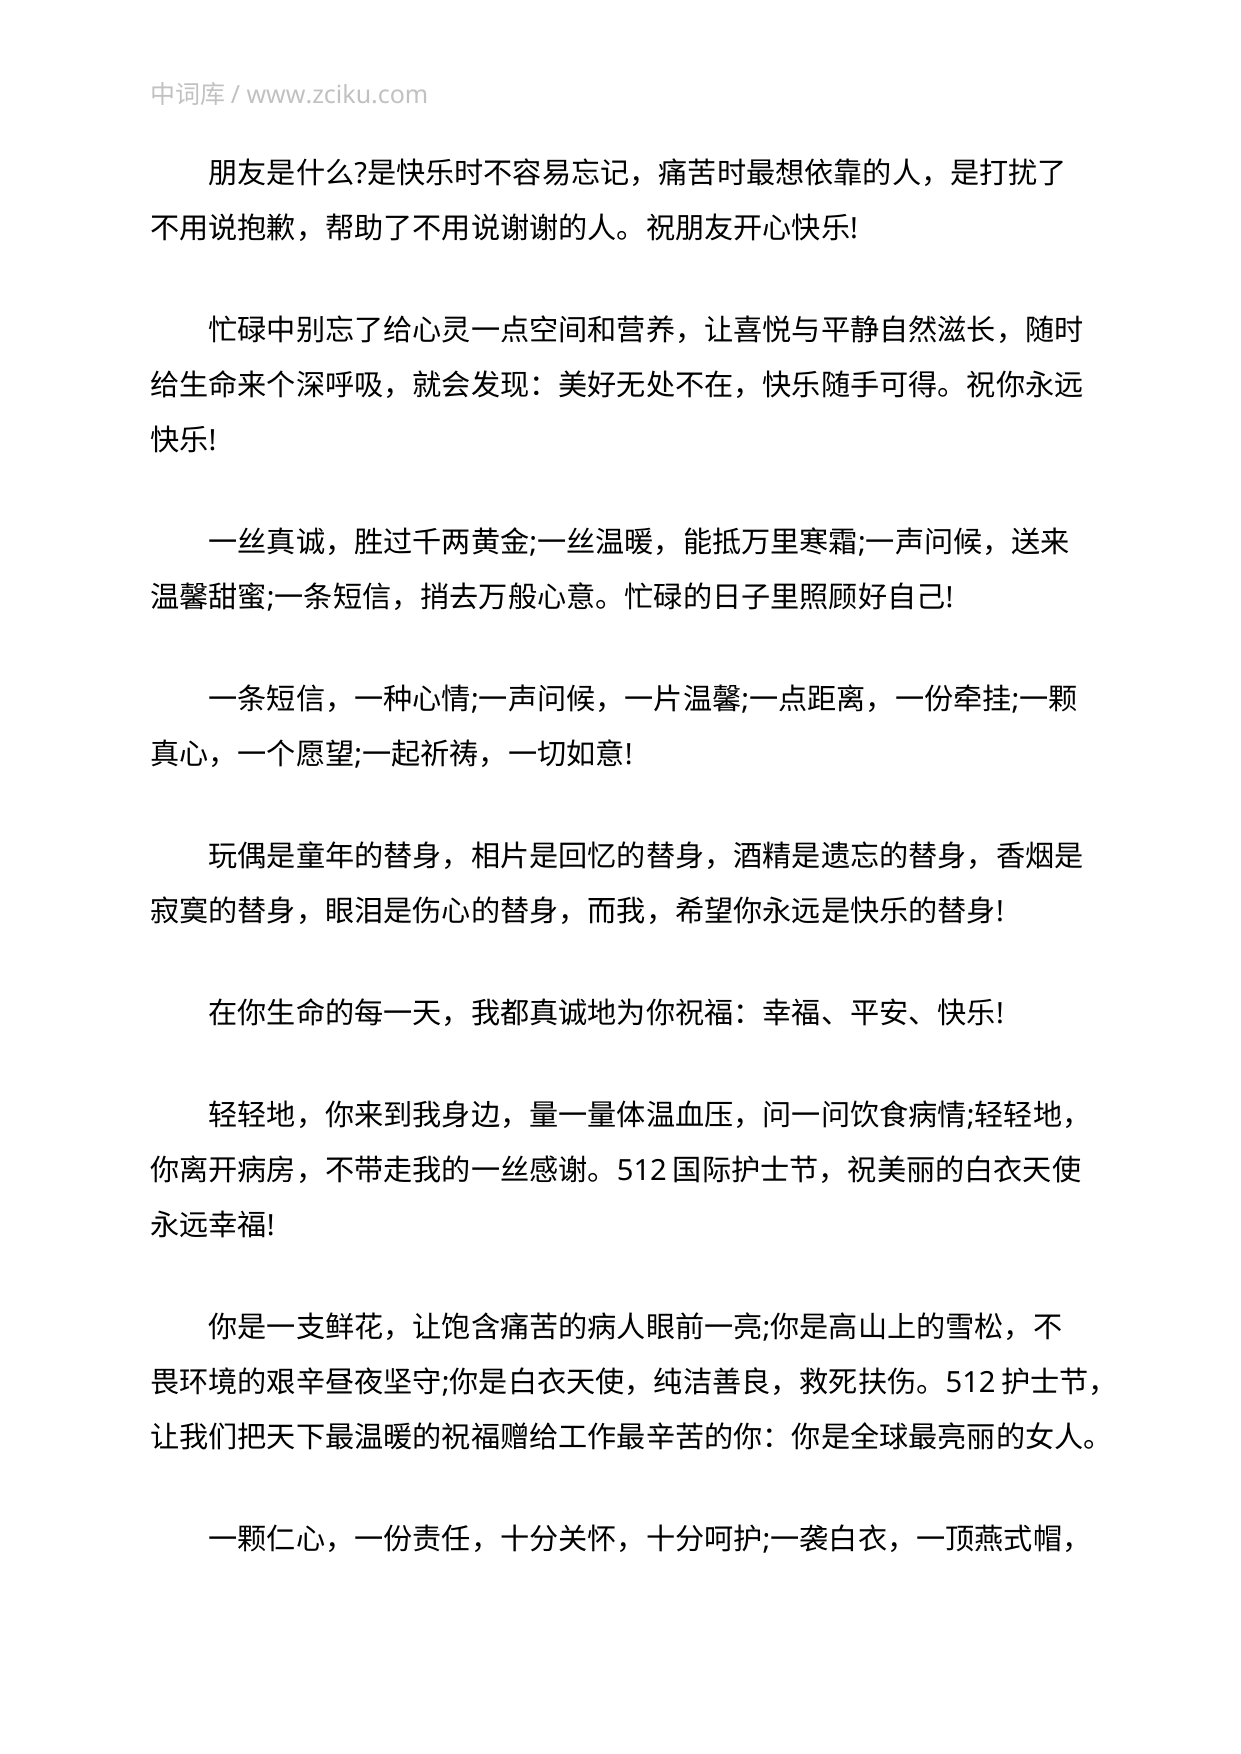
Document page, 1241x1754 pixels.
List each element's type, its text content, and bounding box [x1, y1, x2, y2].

text 你是一支鲜花，让饱含痛苦的病人眼前一亮;你是高山上的雪松，不畏环境的艰辛昼夜坚守;你是白衣天使，纯洁善良，救死扶伤。512护士节，让我们把天下最温暖的祝福赠给工作最辛苦的你：你是全球最亮丽的女人。 [150, 1303, 1090, 1456]
text 玩偶是童年的替身，相片是回忆的替身，酒精是遗忘的替身，香烟是寂寞的替身，眼泪是伤心的替身，而我，希望你永远是快乐的替身! [150, 833, 1090, 930]
text 朋友是什么?是快乐时不容易忘记，痛苦时最想依靠的人，是打扰了不用说抱歉，帮助了不用说谢谢的人。祝朋友开心快乐! [150, 150, 1090, 247]
text 一条短信，一种心情;一声问候，一片温馨;一点距离，一份牵挂;一颗真心，一个愿望;一起祈祷，一切如意! [150, 676, 1090, 773]
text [150, 1515, 1090, 1558]
text 轻轻地，你来到我身边，量一量体温血压，问一问饮食病情;轻轻地，你离开病房，不带走我的一丝感谢。512国际护士节，祝美丽的白衣天使永远幸福! [150, 1092, 1090, 1244]
text 一丝真诚，胜过千两黄金;一丝温暖，能抵万里寒霜;一声问候，送来温馨甜蜜;一条短信，捎去万般心意。忙碌的日子里照顾好自己! [150, 519, 1090, 616]
text 在你生命的每一天，我都真诚地为你祝福：幸福、平安、快乐! [150, 989, 1090, 1032]
text 忙碌中别忘了给心灵一点空间和营养，让喜悦与平静自然滋长，随时给生命来个深呼吸，就会发现：美好无处不在，快乐随手可得。祝你永远快乐! [150, 307, 1090, 459]
